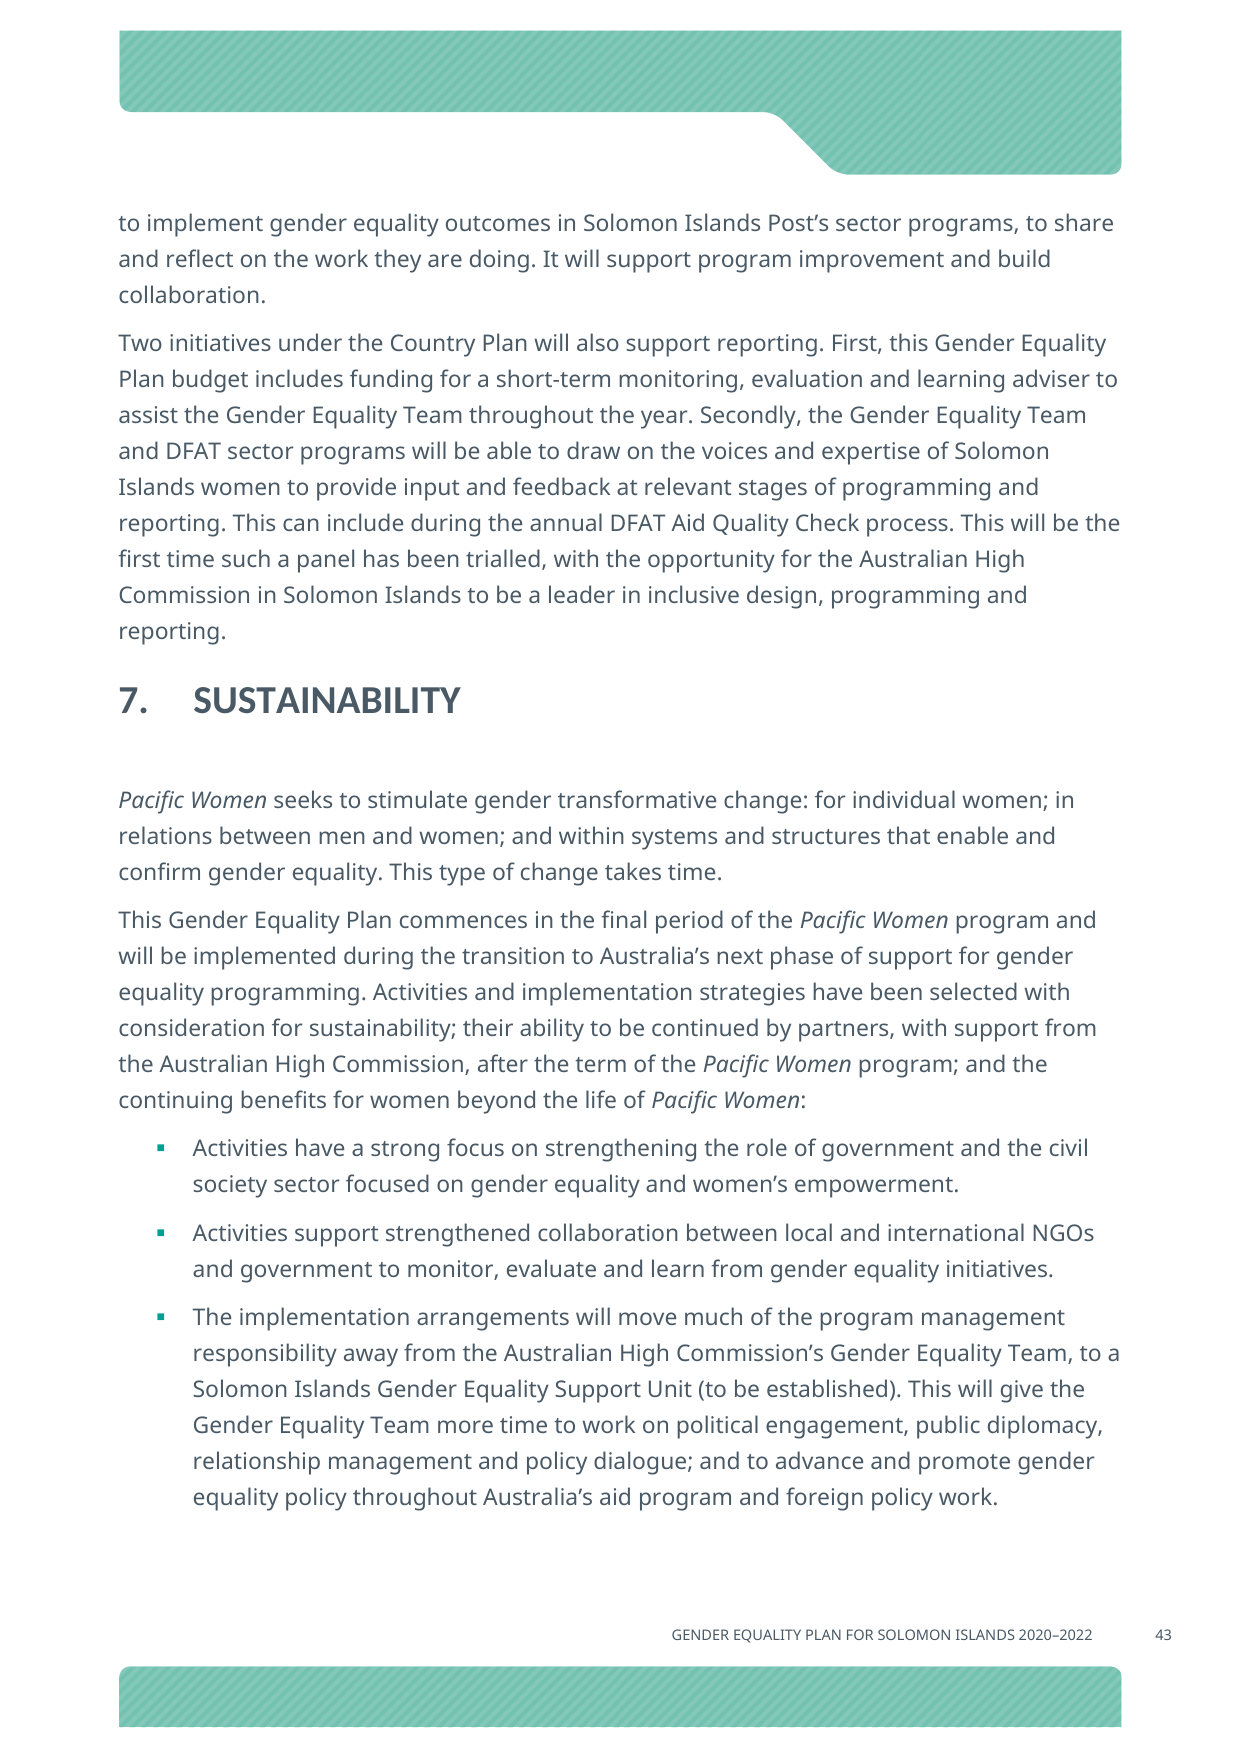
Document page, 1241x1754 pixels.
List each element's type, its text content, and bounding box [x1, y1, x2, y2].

text Pacific Women seeks to stimulate gender transformative change: for individual women; in relations between men and women; and within systems and structures that enable and confirm gender equality. This type of change takes time. [118, 784, 1122, 887]
list Activities have a strong focus on strengthening the role of government and the civil society sector focused on gender equality and women’s empowerment. [155, 1132, 1122, 1199]
picture [118, 1665, 1122, 1730]
list The implementation arrangements will move much of the program management responsibility away from the Australian High Commission’s Gender Equality Team, to a Solomon Islands Gender Equality Support Unit (to be established). This will give the Gender Equality Team more time to work on political engagement, public diplomacy, relationship management and policy dialogue; and to advance and promote gender equality policy throughout Australia’s aid program and foreign policy work. [155, 1301, 1122, 1512]
subtitle Sustainability [118, 682, 1122, 721]
text This Gender Equality Plan commences in the final period of the Pacific Women program and will be implemented during the transition to Australia’s next phase of support for gender equality programming. Activities and implementation strategies have been selected with consideration for sustainability; their ability to be continued by partners, with support from the Australian High Commission, after the term of the Pacific Women program; and the continuing benefits for women beyond the life of Pacific Women: [118, 904, 1122, 1115]
text Two initiatives under the Country Plan will also support reporting. First, this Gender Equality Plan budget includes funding for a short-term monitoring, evaluation and learning adviser to assist the Gender Equality Team throughout the year. Secondly, the Gender Equality Team and DFAT sector programs will be able to draw on the voices and expertise of Solomon Islands women to provide input and feedback at relevant stages of programming and reporting. This can include during the annual DFAT Aid Quality Check process. This will be the first time such a panel has been trialled, with the opportunity for the Australian High Commission in Solomon Islands to be a leader in inclusive design, programming and reporting. [118, 327, 1122, 646]
picture [118, 29, 1122, 176]
list Activities support strengthened collaboration between local and international NGOs and government to monitor, evaluate and learn from gender equality initiatives. [155, 1217, 1122, 1284]
